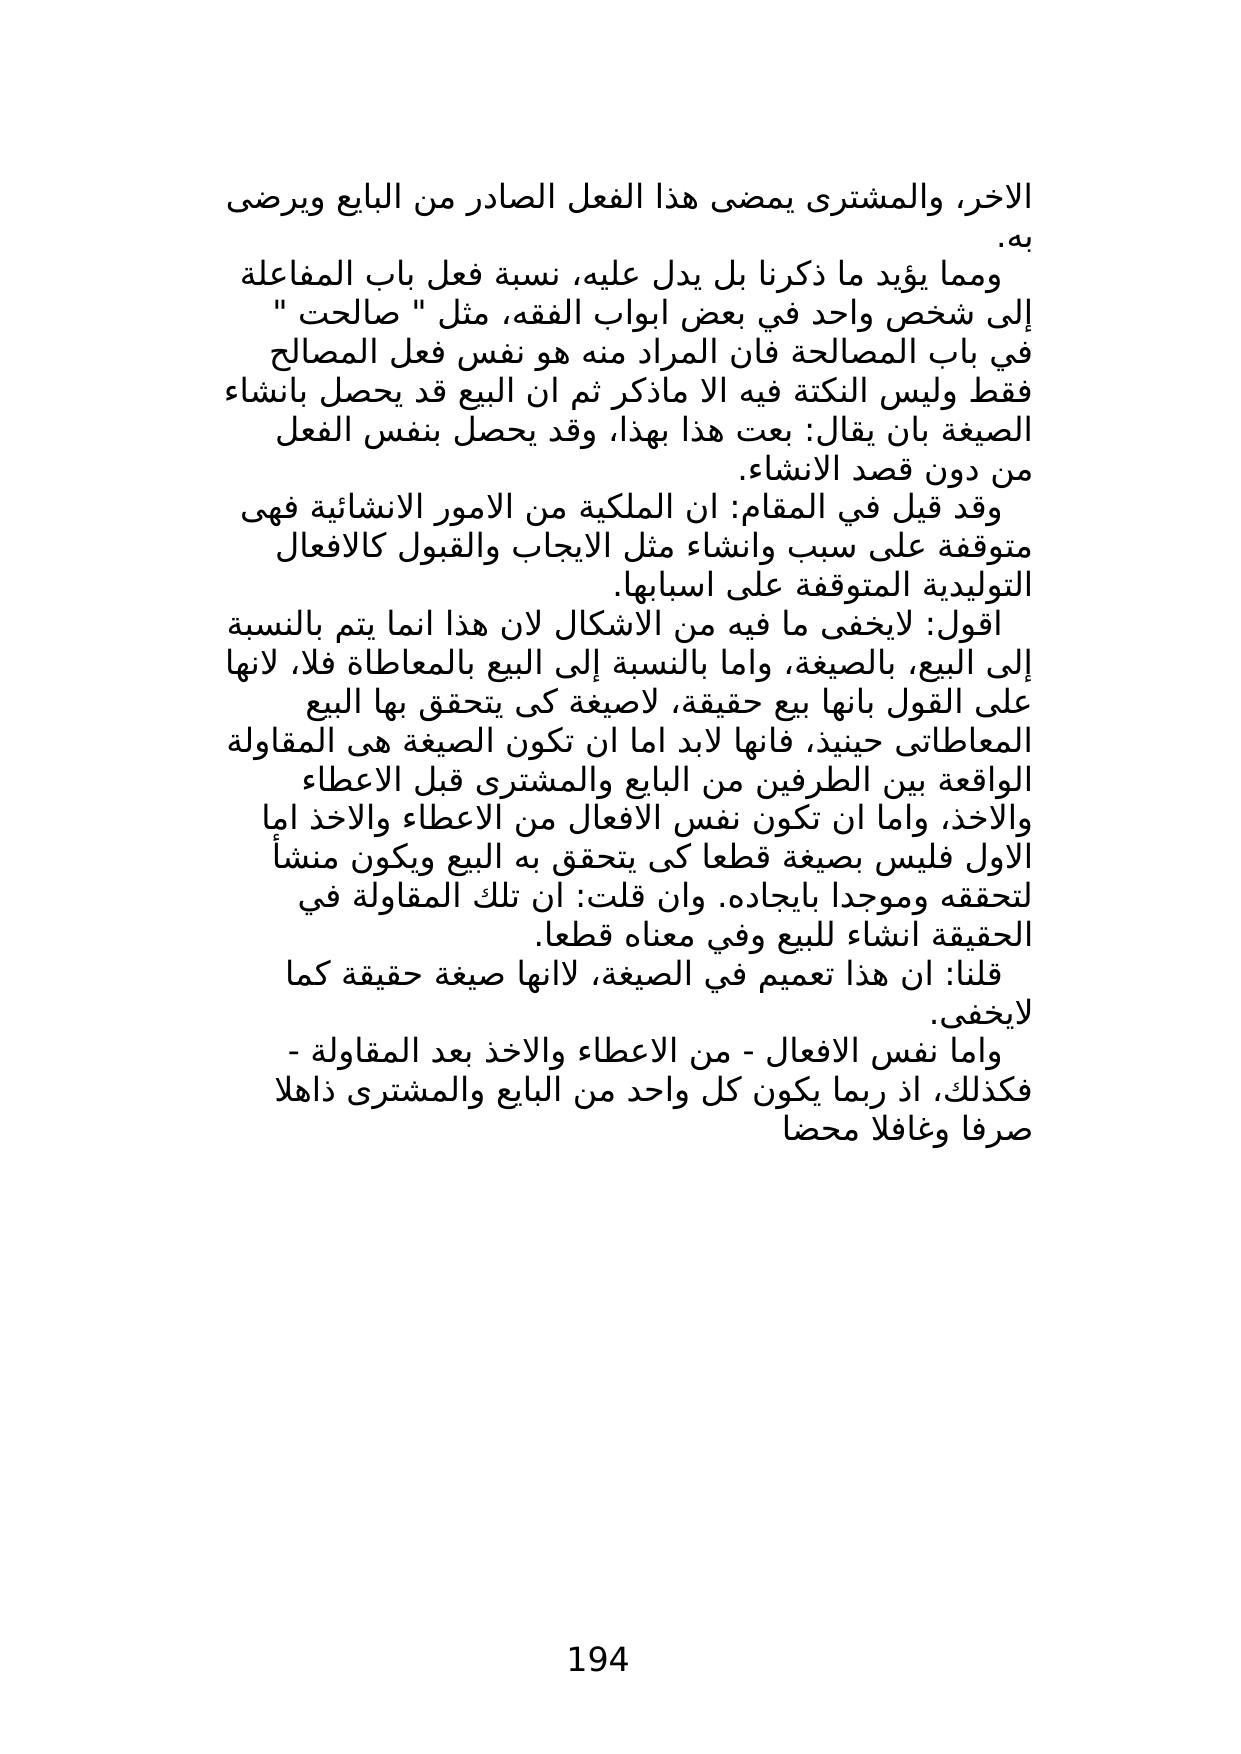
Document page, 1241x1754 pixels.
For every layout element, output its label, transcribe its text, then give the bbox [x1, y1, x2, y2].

text اقول: لايخفى ما فيه من الاشكال لان هذا انما يتم بالنسبة إلى البيع، بالصيغة، واما بالنسبة إلى البيع بالمعاطاة فلا، لانها على القول بانها بيع حقيقة، لاصيغة كى يتحقق بها البيع المعاطاتى حينيذ، فانها لابد اما ان تكون الصيغة هى المقاولة الواقعة بين الطرفين من البايع والمشترى قبل الاعطاء والاخذ، واما ان تكون نفس الافعال من الاعطاء والاخذ اما الاول فليس بصيغة قطعا كى يتحقق به البيع ويكون منشأ لتحققه وموجدا بايجاده. وان قلت: ان تلك المقاولة في الحقيقة انشاء للبيع وفي معناه قطعا. [222, 604, 1033, 954]
text قلنا: ان هذا تعميم في الصيغة، لاانها صيغة حقيقة كما لايخفى. [222, 954, 1033, 1032]
text واما نفس الافعال - من الاعطاء والاخذ بعد المقاولة - فكذلك، اذ ربما يكون كل واحد من البايع والمشترى ذاهلا صرفا وغافلا محضا [222, 1032, 1033, 1148]
text الاخر، والمشترى يمضى هذا الفعل الصادر من البايع ويرضى به. [222, 177, 1033, 255]
text ومما يؤيد ما ذكرنا بل يدل عليه، نسبة فعل باب المفاعلة إلى شخص واحد في بعض ابواب الفقه، مثل " صالحت " في باب المصالحة فان المراد منه هو نفس فعل المصالح فقط وليس النكتة فيه الا ماذكر ثم ان البيع قد يحصل بانشاء الصيغة بان يقال: بعت هذا بهذا، وقد يحصل بنفس الفعل من دون قصد الانشاء. [222, 255, 1033, 488]
text وقد قيل في المقام: ان الملكية من الامور الانشائية فهى متوقفة على سبب وانشاء مثل الايجاب والقبول كالافعال التوليدية المتوقفة على اسبابها. [222, 488, 1033, 604]
